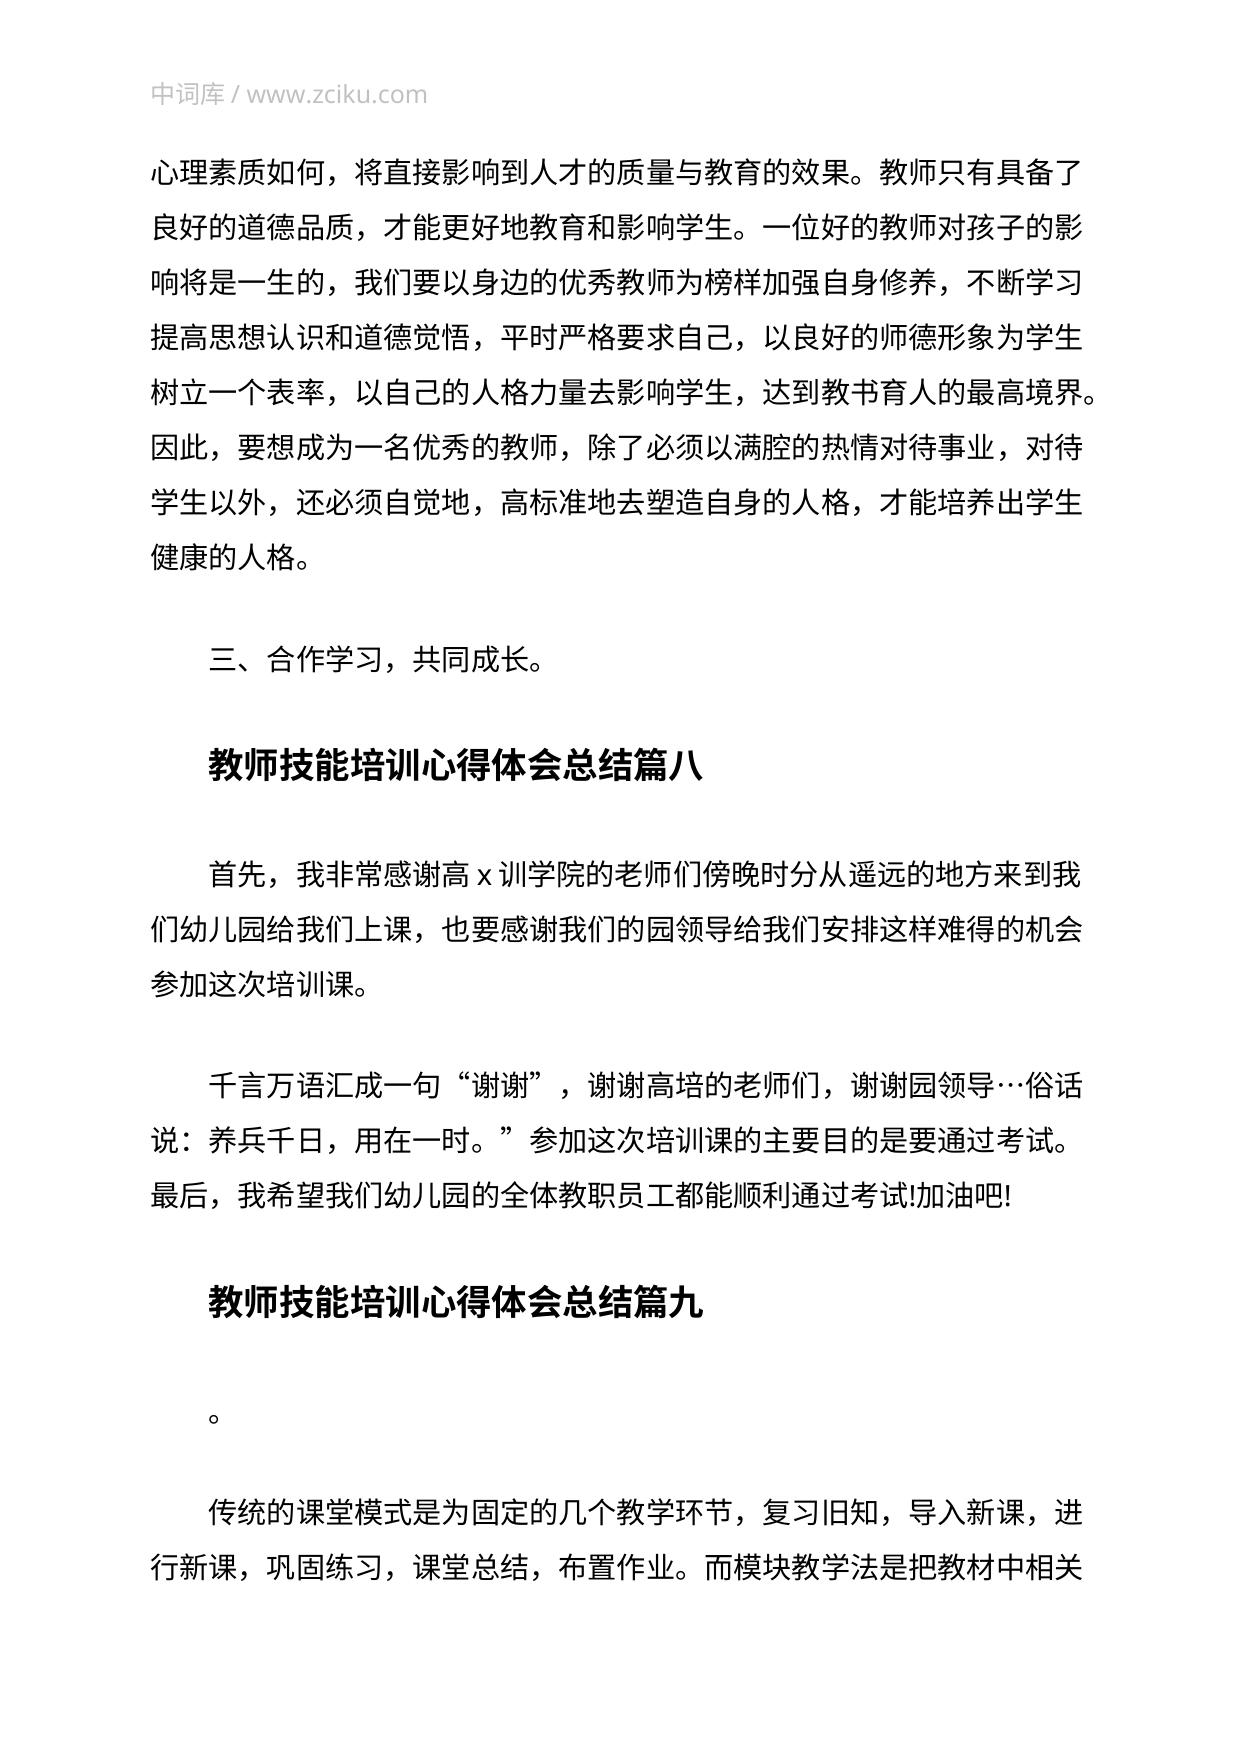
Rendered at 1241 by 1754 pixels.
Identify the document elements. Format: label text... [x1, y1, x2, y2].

text 。 [150, 1388, 1090, 1430]
text 首先，我非常感谢高x训学院的老师们傍晚时分从遥远的地方来到我们幼儿园给我们上课，也要感谢我们的园领导给我们安排这样难得的机会参加这次培训课。 [150, 851, 1090, 1003]
text 千言万语汇成一句“谢谢”，谢谢高培的老师们，谢谢园领导…俗话说：养兵千日，用在一时。”参加这次培训课的主要目的是要通过考试。最后，我希望我们幼儿园的全体教职员工都能顺利通过考试!加油吧! [150, 1063, 1090, 1215]
text 教师技能培训心得体会总结篇九 [150, 1275, 1090, 1326]
text 三、合作学习，共同成长。 [150, 636, 1090, 678]
text 教师技能培训心得体会总结篇八 [150, 738, 1090, 789]
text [150, 150, 1090, 577]
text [150, 1490, 1090, 1587]
